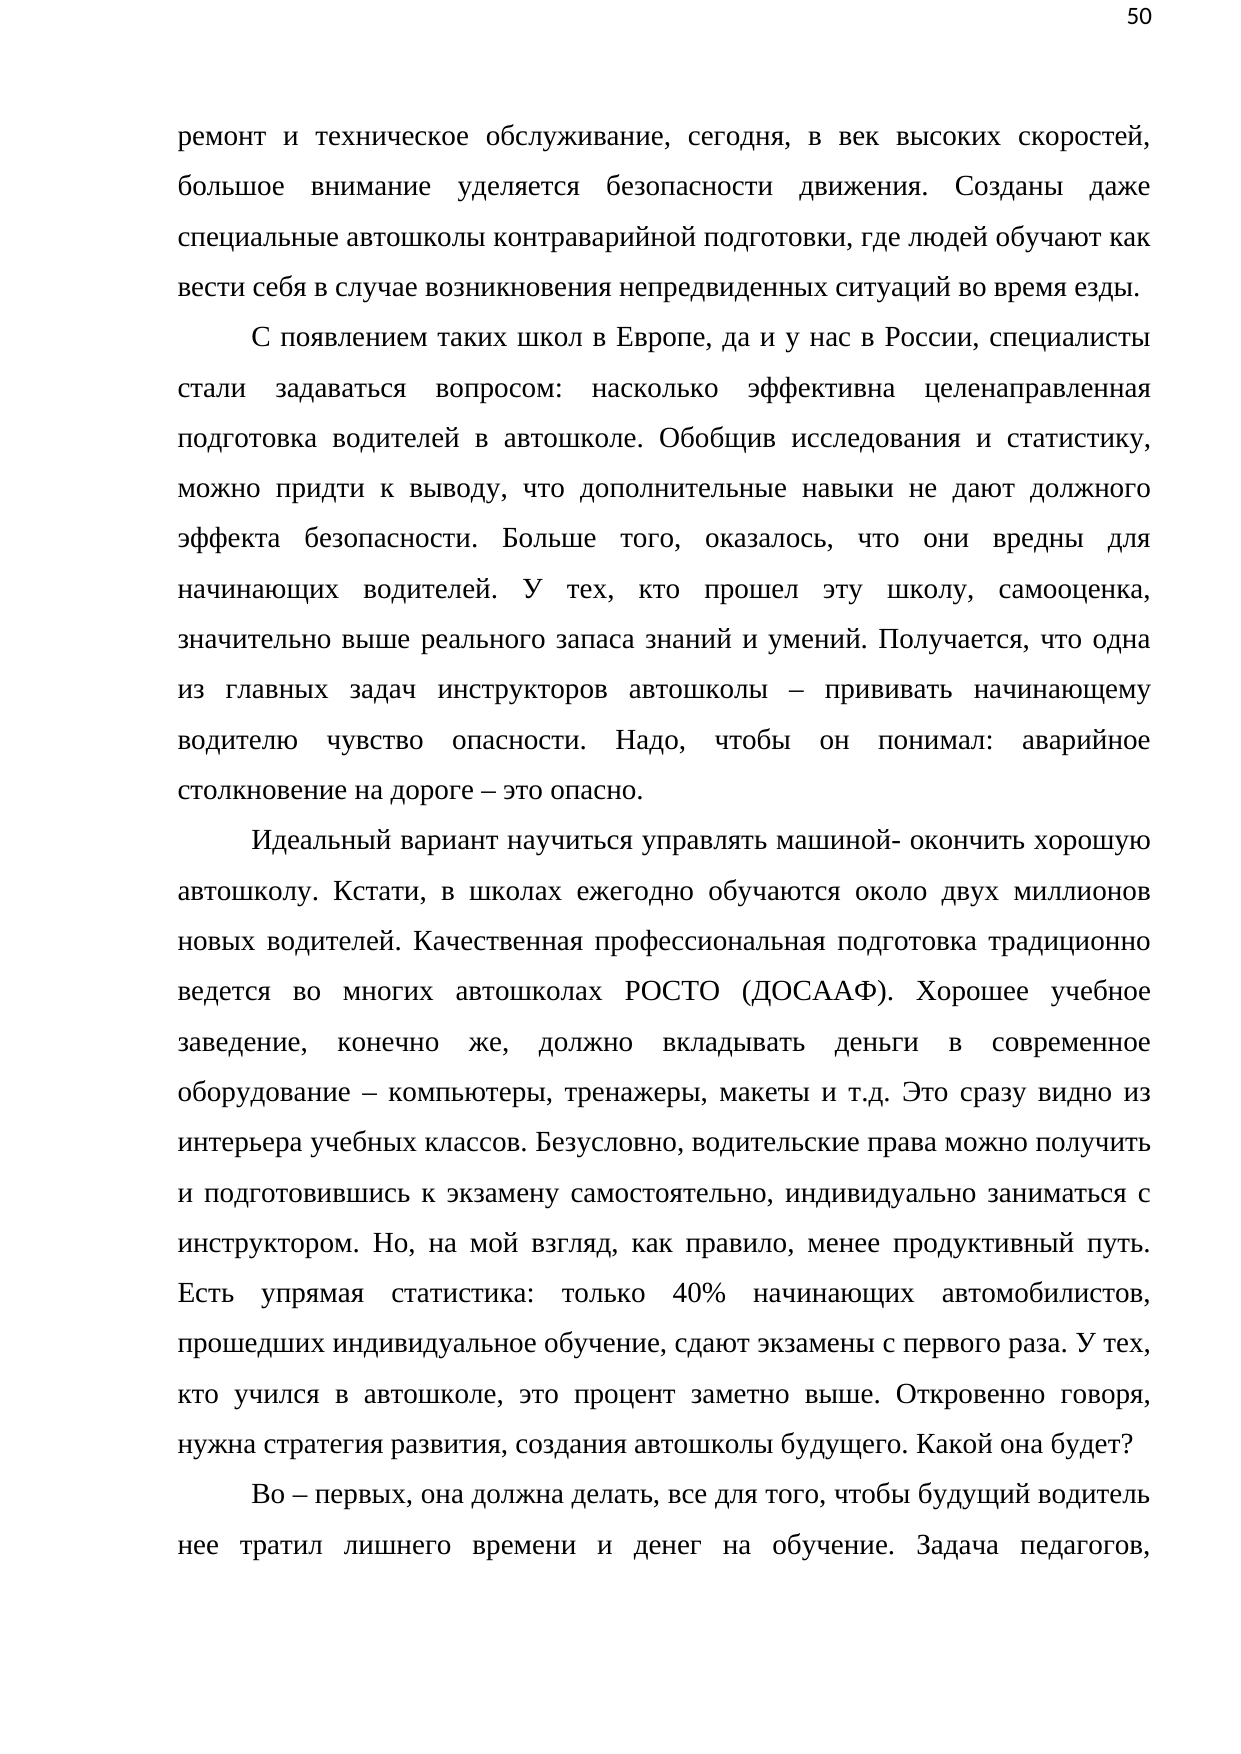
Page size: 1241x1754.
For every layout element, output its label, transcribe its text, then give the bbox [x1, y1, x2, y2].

text С появлением таких школ в Европе, да и у нас в России, специалисты стали задаваться вопросом: насколько эффективна целенаправленная подготовка водителей в автошколе. Обобщив исследования и статистику, можно придти к выводу, что дополнительные навыки не дают должного эффекта безопасности. Больше того, оказалось, что они вредны для начинающих водителей. У тех, кто прошел эту школу, самооценка, значительно выше реального запаса знаний и умений. Получается, что одна из главных задач инструкторов автошколы – прививать начинающему водителю чувство опасности. Надо, чтобы он понимал: аварийное столкновение на дороге – это опасно. [177, 319, 1152, 806]
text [177, 1477, 1152, 1560]
text Идеальный вариант научиться управлять машиной- окончить хорошую автошколу. Кстати, в школах ежегодно обучаются около двух миллионов новых водителей. Качественная профессиональная подготовка традиционно ведется во многих автошколах РОСТО (ДОСААФ). Хорошее учебное заведение, конечно же, должно вкладывать деньги в современное оборудование – компьютеры, тренажеры, макеты и т.д. Это сразу видно из интерьера учебных классов. Безусловно, водительские права можно получить и подготовившись к экзамену самостоятельно, индивидуально заниматься с инструктором. Но, на мой взгляд, как правило, менее продуктивный путь. Есть упрямая статистика: только 40% начинающих автомобилистов, прошедших индивидуальное обучение, сдают экзамены с первого раза. У тех, кто учился в автошколе, это процент заметно выше. Откровенно говоря, нужна стратегия развития, создания автошколы будущего. Какой она будет? [177, 822, 1152, 1460]
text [177, 118, 1152, 303]
